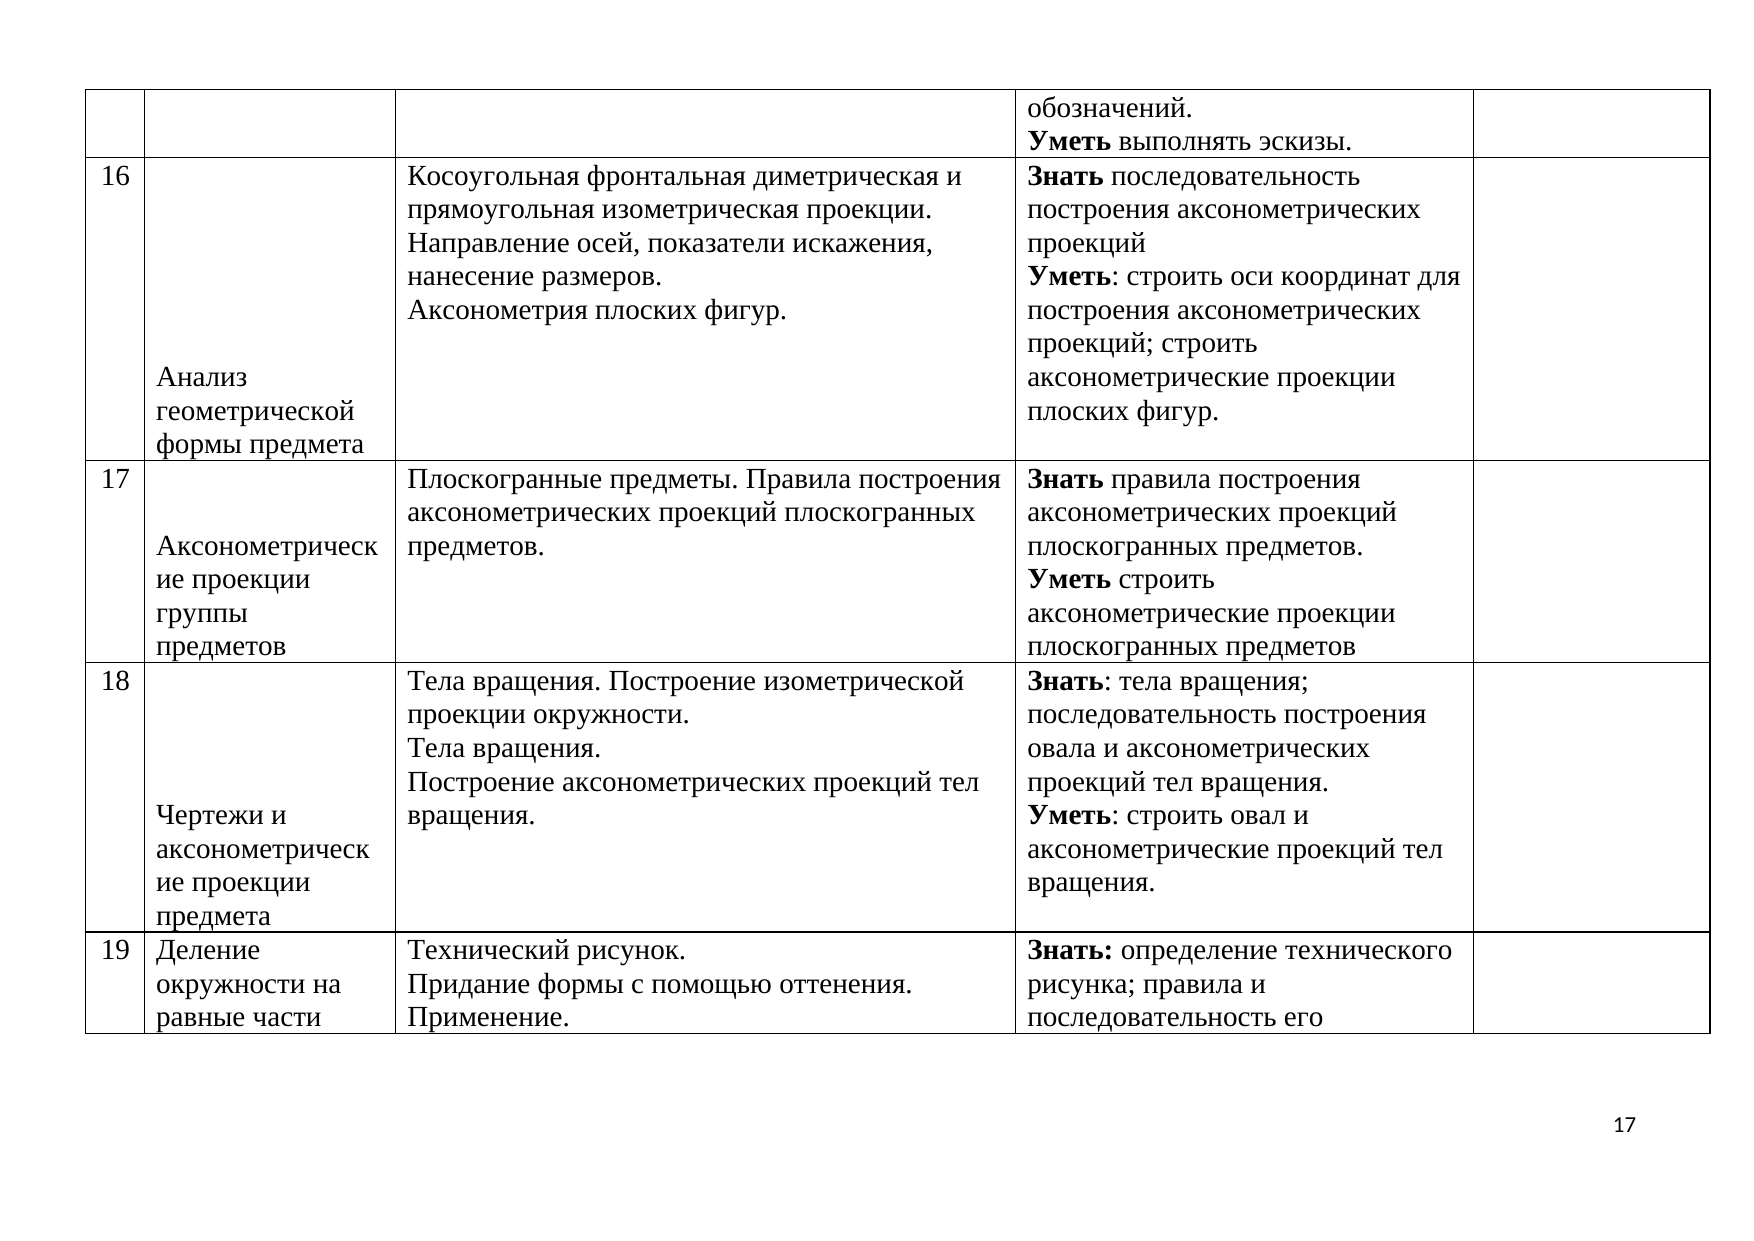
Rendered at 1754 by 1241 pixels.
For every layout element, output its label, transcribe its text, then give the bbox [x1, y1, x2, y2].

table_cell 16 [86, 158, 144, 460]
table_cell 15 [86, 90, 144, 157]
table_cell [145, 933, 395, 1033]
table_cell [145, 90, 395, 157]
table_cell 17 [86, 461, 144, 662]
table_cell Аксонометрические проекции группы предметов [145, 461, 395, 662]
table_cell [1016, 933, 1473, 1033]
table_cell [1016, 90, 1473, 157]
table_cell [1474, 90, 1709, 157]
table_cell [1474, 933, 1709, 1033]
table_cell Плоскогранные предметы. Правила построения аксонометрических проекций плоскогранных предметов. [396, 461, 1015, 662]
table_cell [1474, 158, 1709, 460]
table_cell [1474, 663, 1709, 931]
table_cell Анализ геометрической формы предмета [145, 158, 395, 460]
table_cell 18 [86, 663, 144, 931]
table_cell [1474, 461, 1709, 662]
table_cell Косоугольная фронтальная диметрическая и прямоугольная изометрическая проекции. Направление осей, показатели искажения, нанесение размеров. Аксонометрия плоских фигур. [396, 158, 1015, 460]
table_cell 19 [86, 933, 144, 1033]
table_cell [396, 933, 1015, 1033]
table_cell Знать последовательность построения аксонометрических проекций Уметь: строить оси координат для построения аксонометрических проекций; строить аксонометрические проекции плоских фигур. [1016, 158, 1473, 460]
table_cell Знать: тела вращения; последовательность построения овала и аксонометрических проекций тел вращения. Уметь: строить овал и аксонометрические проекций тел вращения. [1016, 663, 1473, 931]
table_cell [396, 90, 1015, 157]
table_cell Знать правила построения аксонометрических проекций плоскогранных предметов. Уметь строить аксонометрические проекции плоскогранных предметов [1016, 461, 1473, 662]
table_cell Тела вращения. Построение изометрической проекции окружности. Тела вращения. Построение аксонометрических проекций тел вращения. [396, 663, 1015, 931]
table_cell Чертежи и аксонометрические проекции предмета [145, 663, 395, 931]
